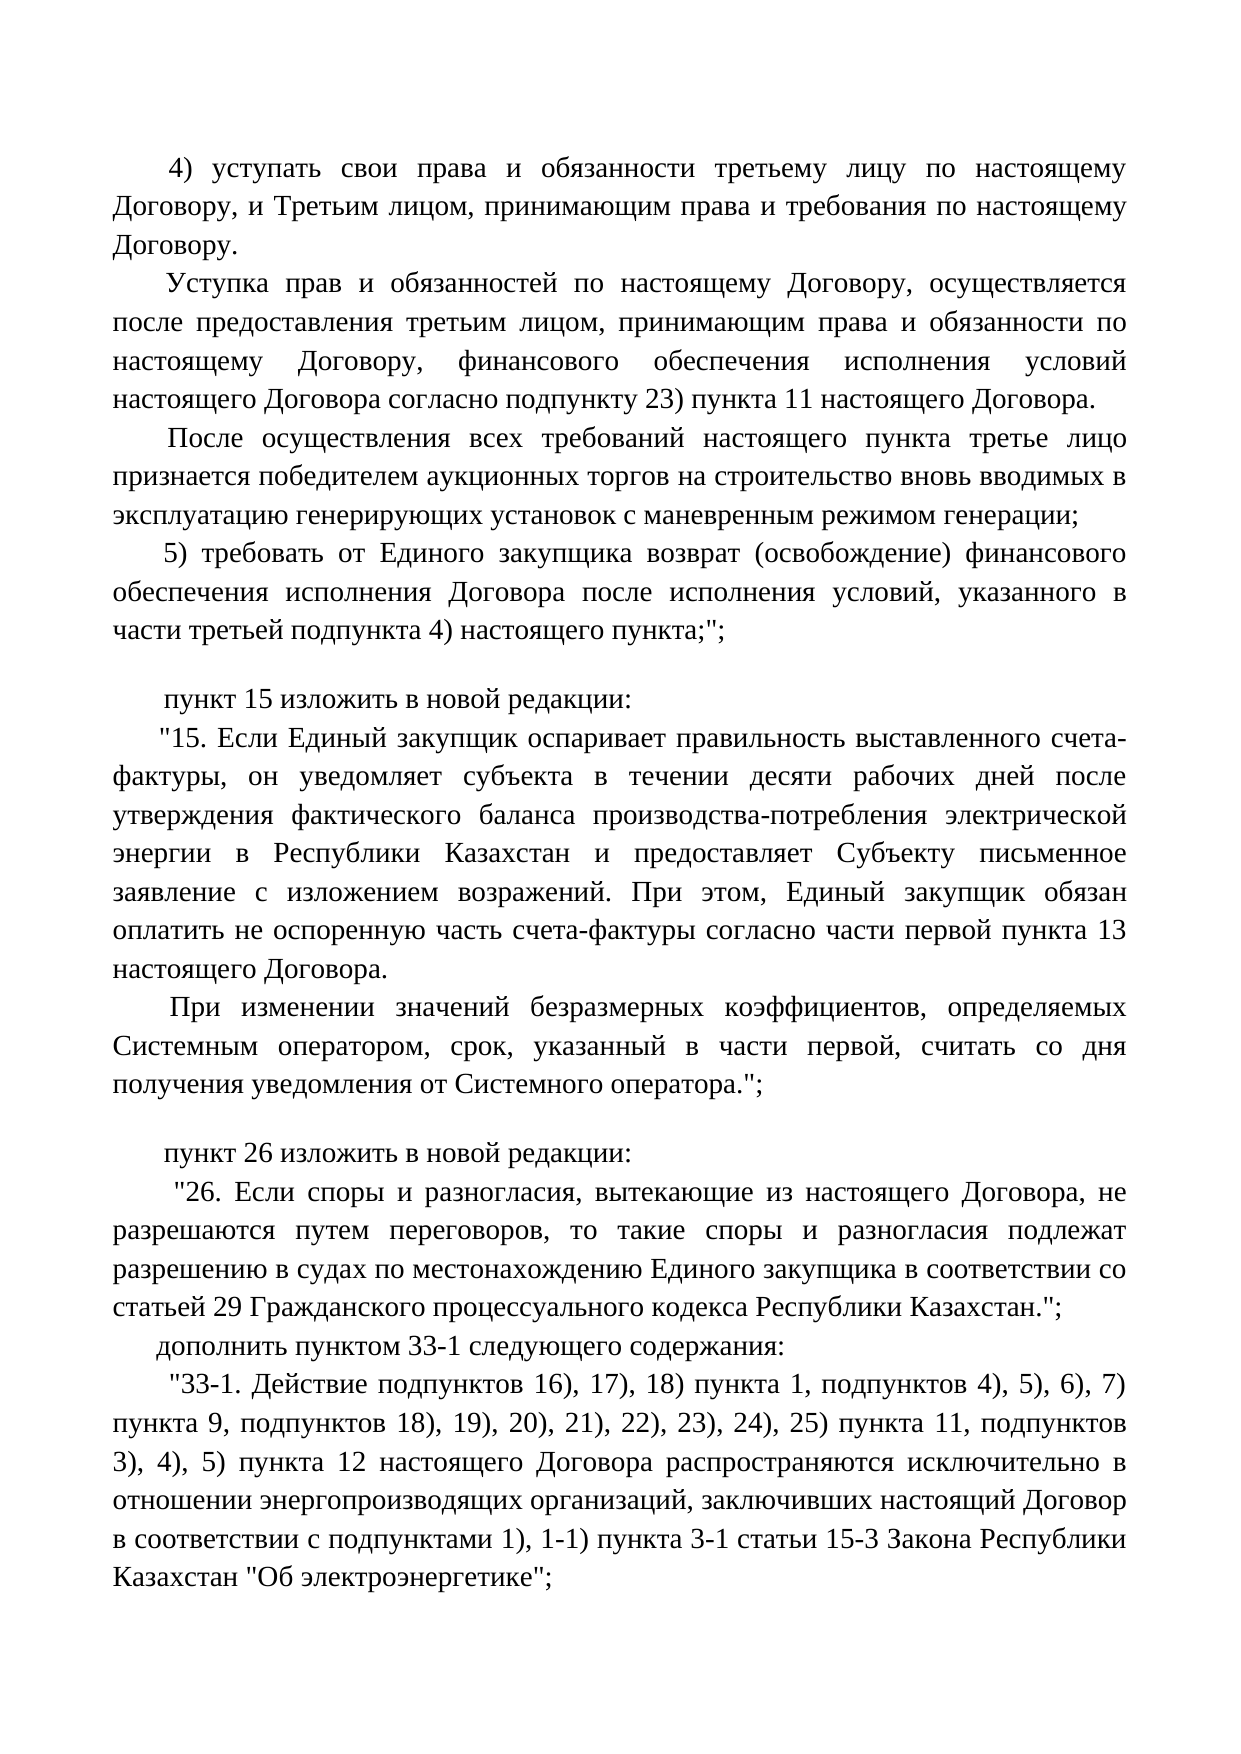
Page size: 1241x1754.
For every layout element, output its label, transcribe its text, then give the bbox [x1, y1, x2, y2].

text "33-1. Действие подпунктов 16), 17), 18) пункта 1, подпунктов 4), 5), 6), 7) пункта 9, подпунктов 18), 19), 20), 21), 22), 23), 24), 25) пункта 11, подпунктов 3), 4), 5) пункта 12 настоящего Договора распространяются исключительно в отношении энергопроизводящих организаций, заключивших настоящий Договор в соответствии с подпунктами 1), 1-1) пункта 3-1 статьи 15-3 Закона Республики Казахстан "Об электроэнергетике"; [112, 1367, 1128, 1593]
text 5) требовать от Единого закупщика возврат (освобождение) финансового обеспечения исполнения Договора после исполнения условий, указанного в части третьей подпункта 4) настоящего пункта;"; [112, 535, 1128, 646]
text пункт 15 изложить в новой редакции: [112, 681, 1128, 715]
text "26. Если споры и разногласия, вытекающие из настоящего Договора, не разрешаются путем переговоров, то такие споры и разногласия подлежат разрешению в судах по местонахождению Единого закупщика в соответствии со статьей 29 Гражданского процессуального кодекса Республики Казахстан."; [112, 1174, 1128, 1323]
text При изменении значений безразмерных коэффициентов, определяемых Системным оператором, срок, указанный в части первой, считать со дня получения уведомления от Системного оператора."; [112, 989, 1128, 1100]
text 4) уступать свои права и обязанности третьему лицу по настоящему Договору, и Третьим лицом, принимающим права и требования по настоящему Договору. [112, 150, 1128, 261]
text дополнить пунктом 33-1 следующего содержания: [112, 1328, 1128, 1362]
text Уступка прав и обязанностей по настоящему Договору, осуществляется после предоставления третьим лицом, принимающим права и обязанности по настоящему Договору, финансового обеспечения исполнения условий настоящего Договора согласно подпункту 23) пункта 11 настоящего Договора. [112, 266, 1128, 415]
text После осуществления всех требований настоящего пункта третье лицо признается победителем аукционных торгов на строительство вновь вводимых в эксплуатацию генерирующих установок с маневренным режимом генерации; [112, 420, 1128, 530]
text "15. Если Единый закупщик оспаривает правильность выставленного счета-фактуры, он уведомляет субъекта в течении десяти рабочих дней после утверждения фактического баланса производства-потребления электрической энергии в Республики Казахстан и предоставляет Субъекту письменное заявление с изложением возражений. При этом, Единый закупщик обязан оплатить не оспоренную часть счета-фактуры согласно части первой пункта 13 настоящего Договора. [112, 720, 1128, 984]
text пункт 26 изложить в новой редакции: [112, 1135, 1128, 1169]
